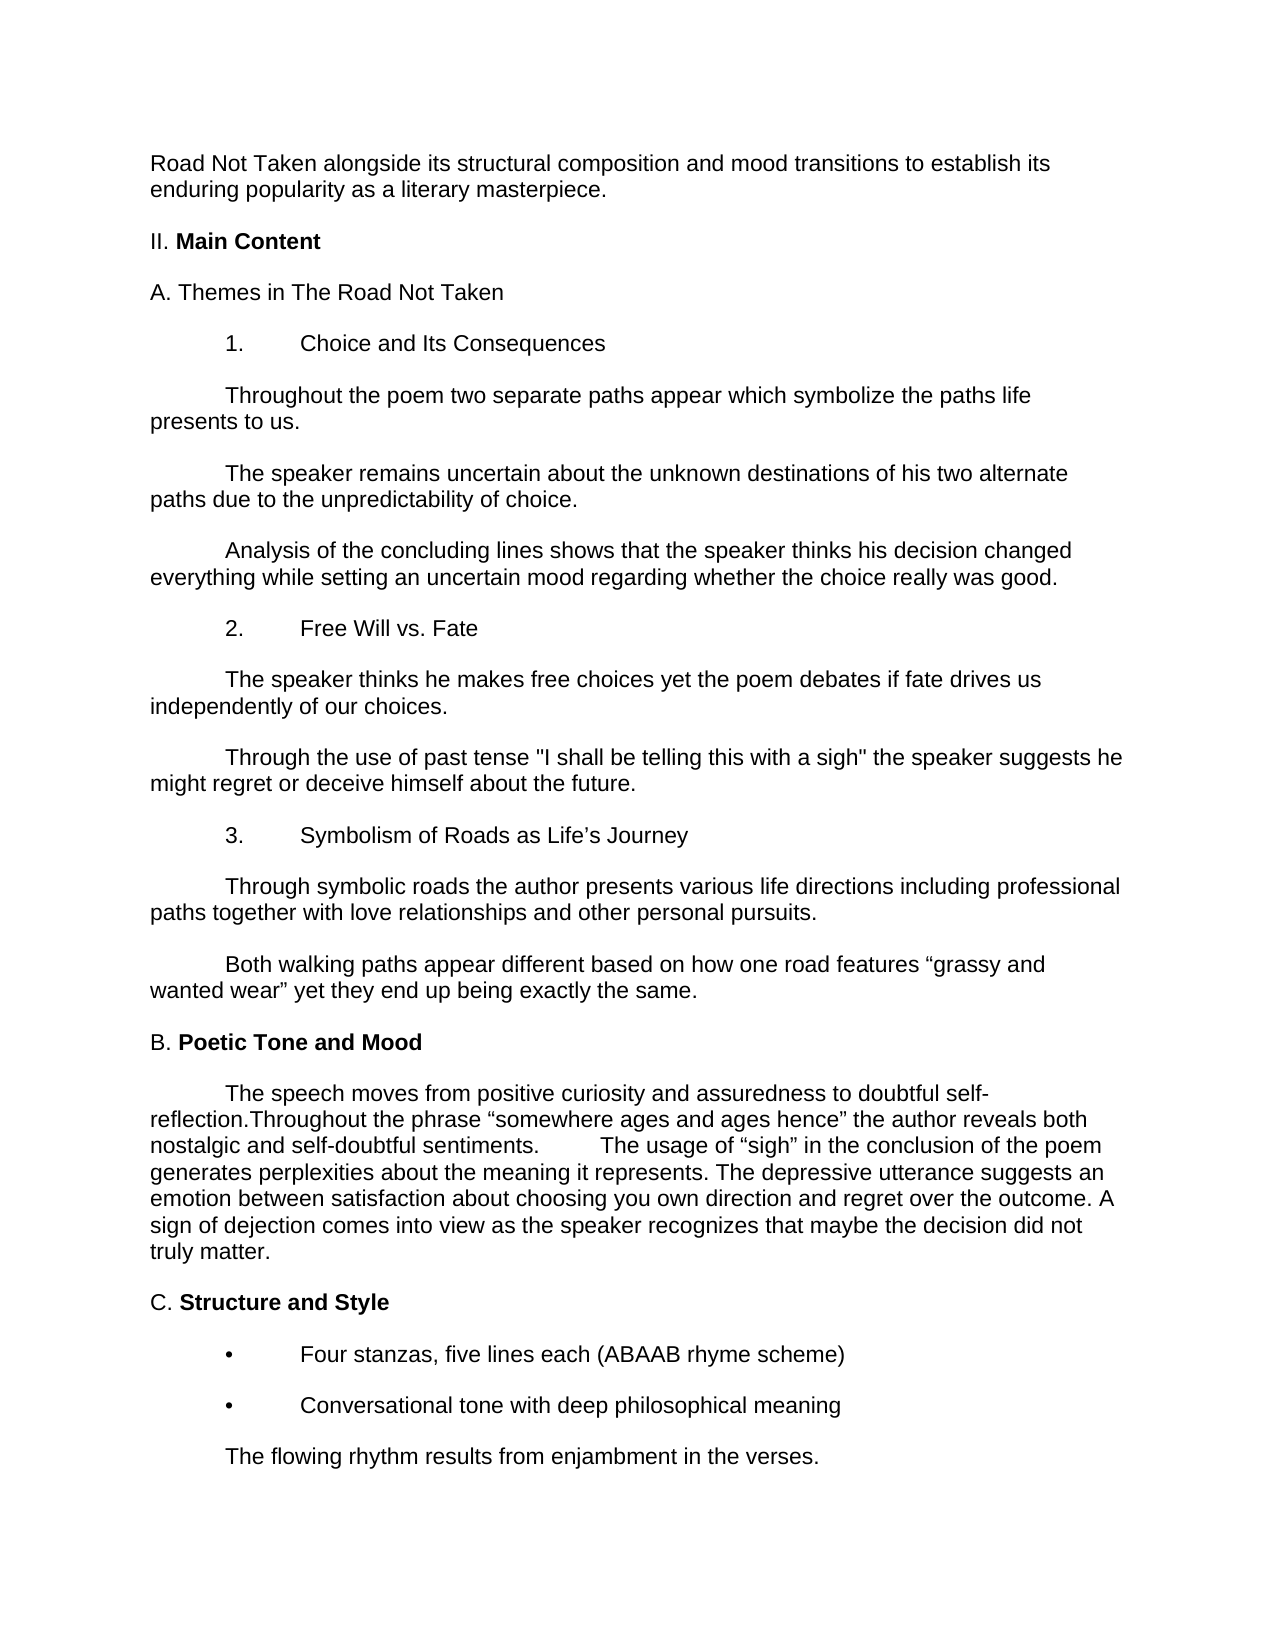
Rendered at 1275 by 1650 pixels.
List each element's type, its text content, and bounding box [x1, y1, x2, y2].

text A. Themes in The Road Not Taken [150, 279, 1125, 305]
text Analysis of the concluding lines shows that the speaker thinks his decision changed everything while setting an uncertain mood regarding whether the choice really was good. [150, 537, 1125, 590]
text The flowing rhythm results from enjambment in the verses. [150, 1443, 1125, 1470]
text • Conversational tone with deep philosophical meaning [150, 1392, 1125, 1418]
text II. Main Content [150, 228, 1125, 254]
text • Four stanzas, five lines each (ABAAB rhyme scheme) [150, 1341, 1125, 1367]
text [150, 150, 1125, 203]
text Through symbolic roads the author presents various life directions including professional paths together with love relationships and other personal pursuits. [150, 873, 1125, 926]
text Throughout the poem two separate paths appear which symbolize the paths life presents to us. [150, 382, 1125, 434]
text The speech moves from positive curiosity and assuredness to doubtful self-reflection.Throughout the phrase “somewhere ages and ages hence” the author reveals both nostalgic and self-doubtful sentiments. The usage of “sigh” in the conclusion of the poem generates perplexities about the meaning it represents. The depressive utterance suggests an emotion between satisfaction about choosing you own direction and regret over the outcome. A sign of dejection comes into view as the speaker recognizes that maybe the decision did not truly matter. [150, 1080, 1125, 1264]
text B. Poetic Tone and Mood [150, 1028, 1125, 1055]
text The speaker thinks he makes free choices yet the poem debates if fate drives us independently of our choices. [150, 666, 1125, 719]
text C. Structure and Style [150, 1289, 1125, 1316]
text The speaker remains uncertain about the unknown destinations of his two alternate paths due to the unpredictability of choice. [150, 459, 1125, 512]
text 3. Symbolism of Roads as Life’s Journey [150, 822, 1125, 848]
text 1. Choice and Its Consequences [150, 330, 1125, 357]
text Through the use of past tense "I shall be telling this with a sigh" the speaker suggests he might regret or deceive himself about the future. [150, 744, 1125, 797]
text Both walking paths appear different based on how one road features “grassy and wanted wear” yet they end up being exactly the same. [150, 951, 1125, 1003]
text 2. Free Will vs. Fate [150, 615, 1125, 641]
